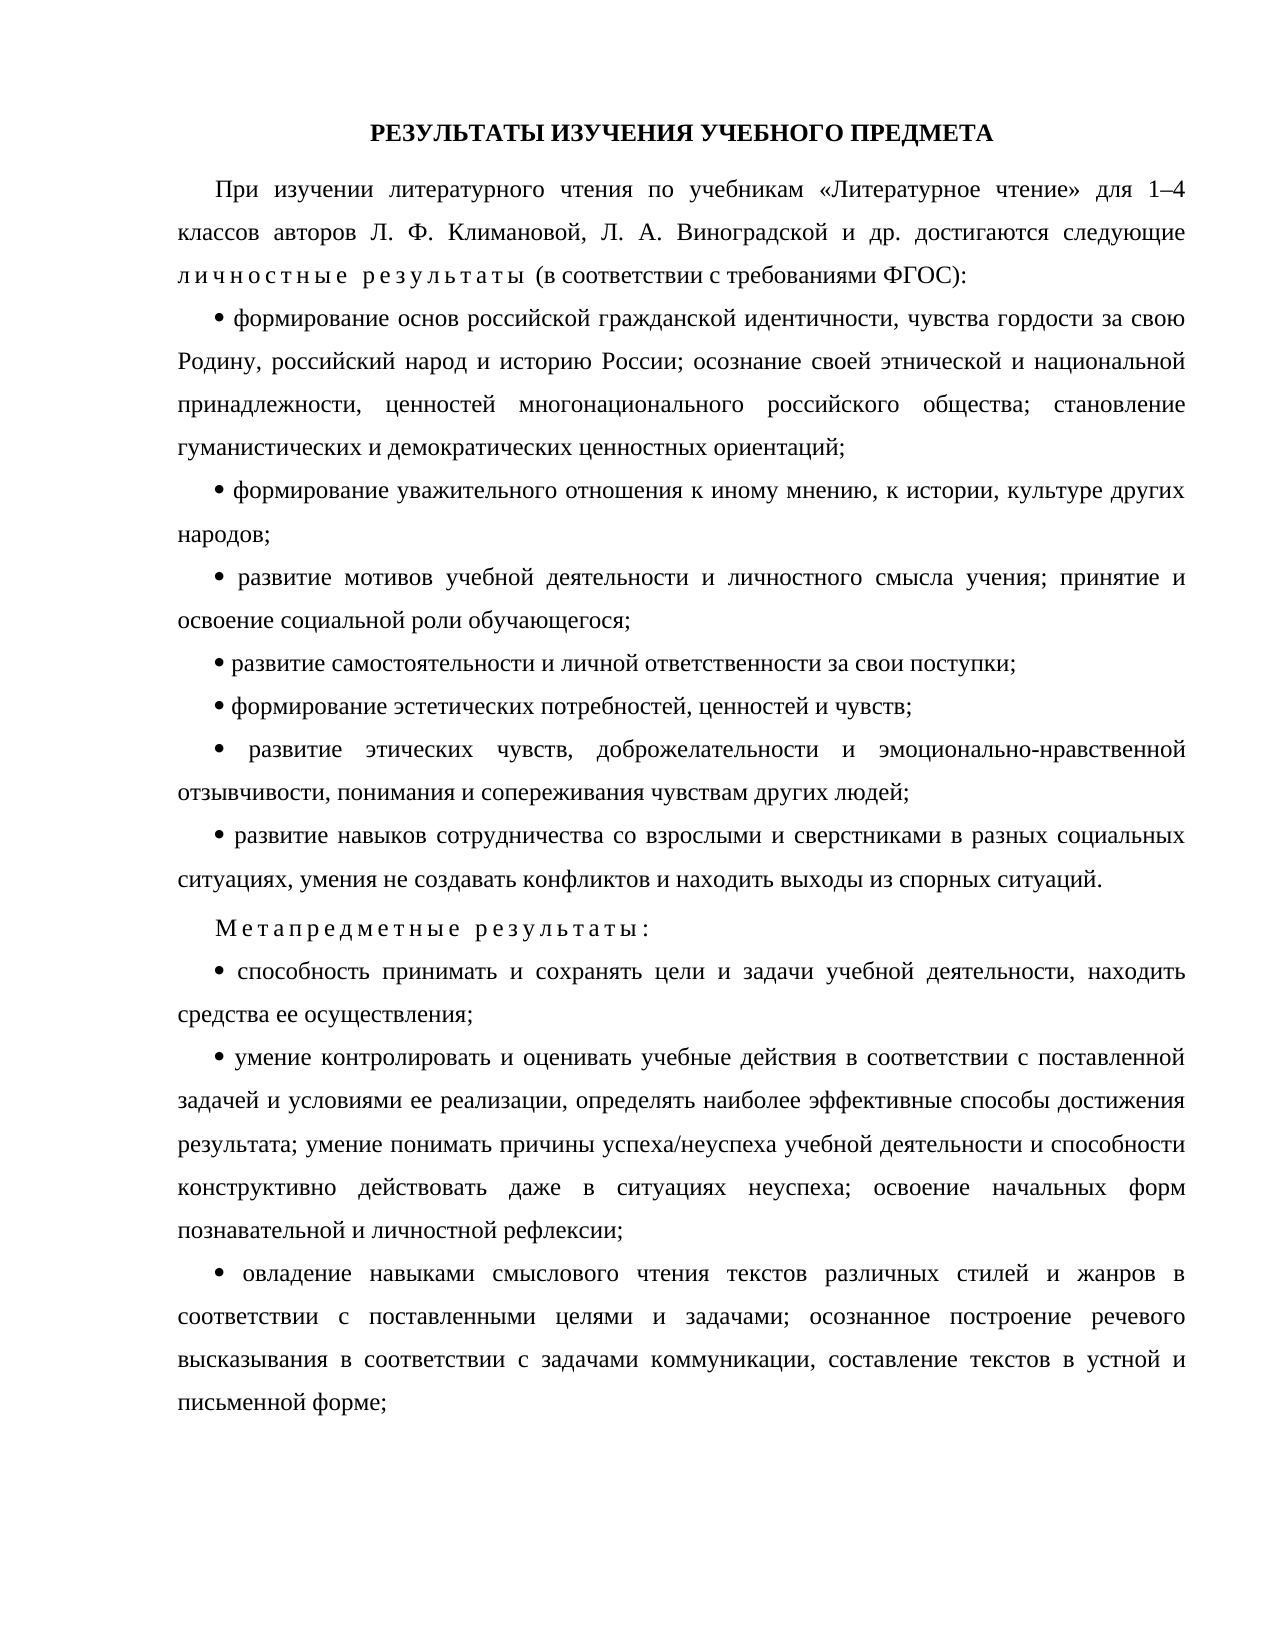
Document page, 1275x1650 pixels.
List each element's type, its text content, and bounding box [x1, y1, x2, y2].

text Результаты изучения учебного предмета [177, 118, 1186, 147]
text Метапредметные результаты: [177, 913, 1186, 942]
text  развитие самостоятельности и личной ответственности за свои поступки; [177, 648, 1186, 677]
text  развитие этических чувств, доброжелательности и эмоционально-нравственной отзывчивости, понимания и сопереживания чувствам других людей; [177, 734, 1186, 806]
text  развитие навыков сотрудничества со взрослыми и сверстниками в разных социальных ситуациях, умения не создавать конфликтов и находить выходы из спорных ситуаций. [177, 821, 1186, 892]
text  овладение навыками смыслового чтения текстов различных стилей и жанров в соответствии с поставленными целями и задачами; осознанное построение речевого высказывания в соответствии с задачами коммуникации, составление текстов в устной и письменной форме; [177, 1258, 1186, 1416]
text  формирование эстетических потребностей, ценностей и чувств; [177, 691, 1186, 720]
text  умение контролировать и оценивать учебные действия в соответствии с поставленной задачей и условиями ее реализации, определять наиболее эффективные способы достижения результата; умение понимать причины успеха/неуспеха учебной деятельности и способности конструктивно действовать даже в ситуациях неуспеха; освоение начальных форм познавательной и личностной рефлексии; [177, 1042, 1186, 1244]
text  развитие мотивов учебной деятельности и личностного смысла учения; принятие и освоение социальной роли обучающегося; [177, 562, 1186, 634]
text При изучении литературного чтения по учебникам «Литературное чтение» для 1–4 классов авторов Л. Ф. Климановой, Л. А. Виноградской и др. достигаются следующие личностные результаты (в соответствии с требованиями ФГОС): [177, 174, 1186, 289]
text  формирование уважительного отношения к иному мнению, к истории, культуре других народов; [177, 476, 1186, 547]
text  способность принимать и сохранять цели и задачи учебной деятельности, находить средства ее осуществления; [177, 956, 1186, 1028]
text  формирование основ российской гражданской идентичности, чувства гордости за свою Родину, российский народ и историю России; осознание своей этнической и национальной принадлежности, ценностей многонационального российского общества; становление гуманистических и демократических ценностных ориентаций; [177, 303, 1186, 461]
